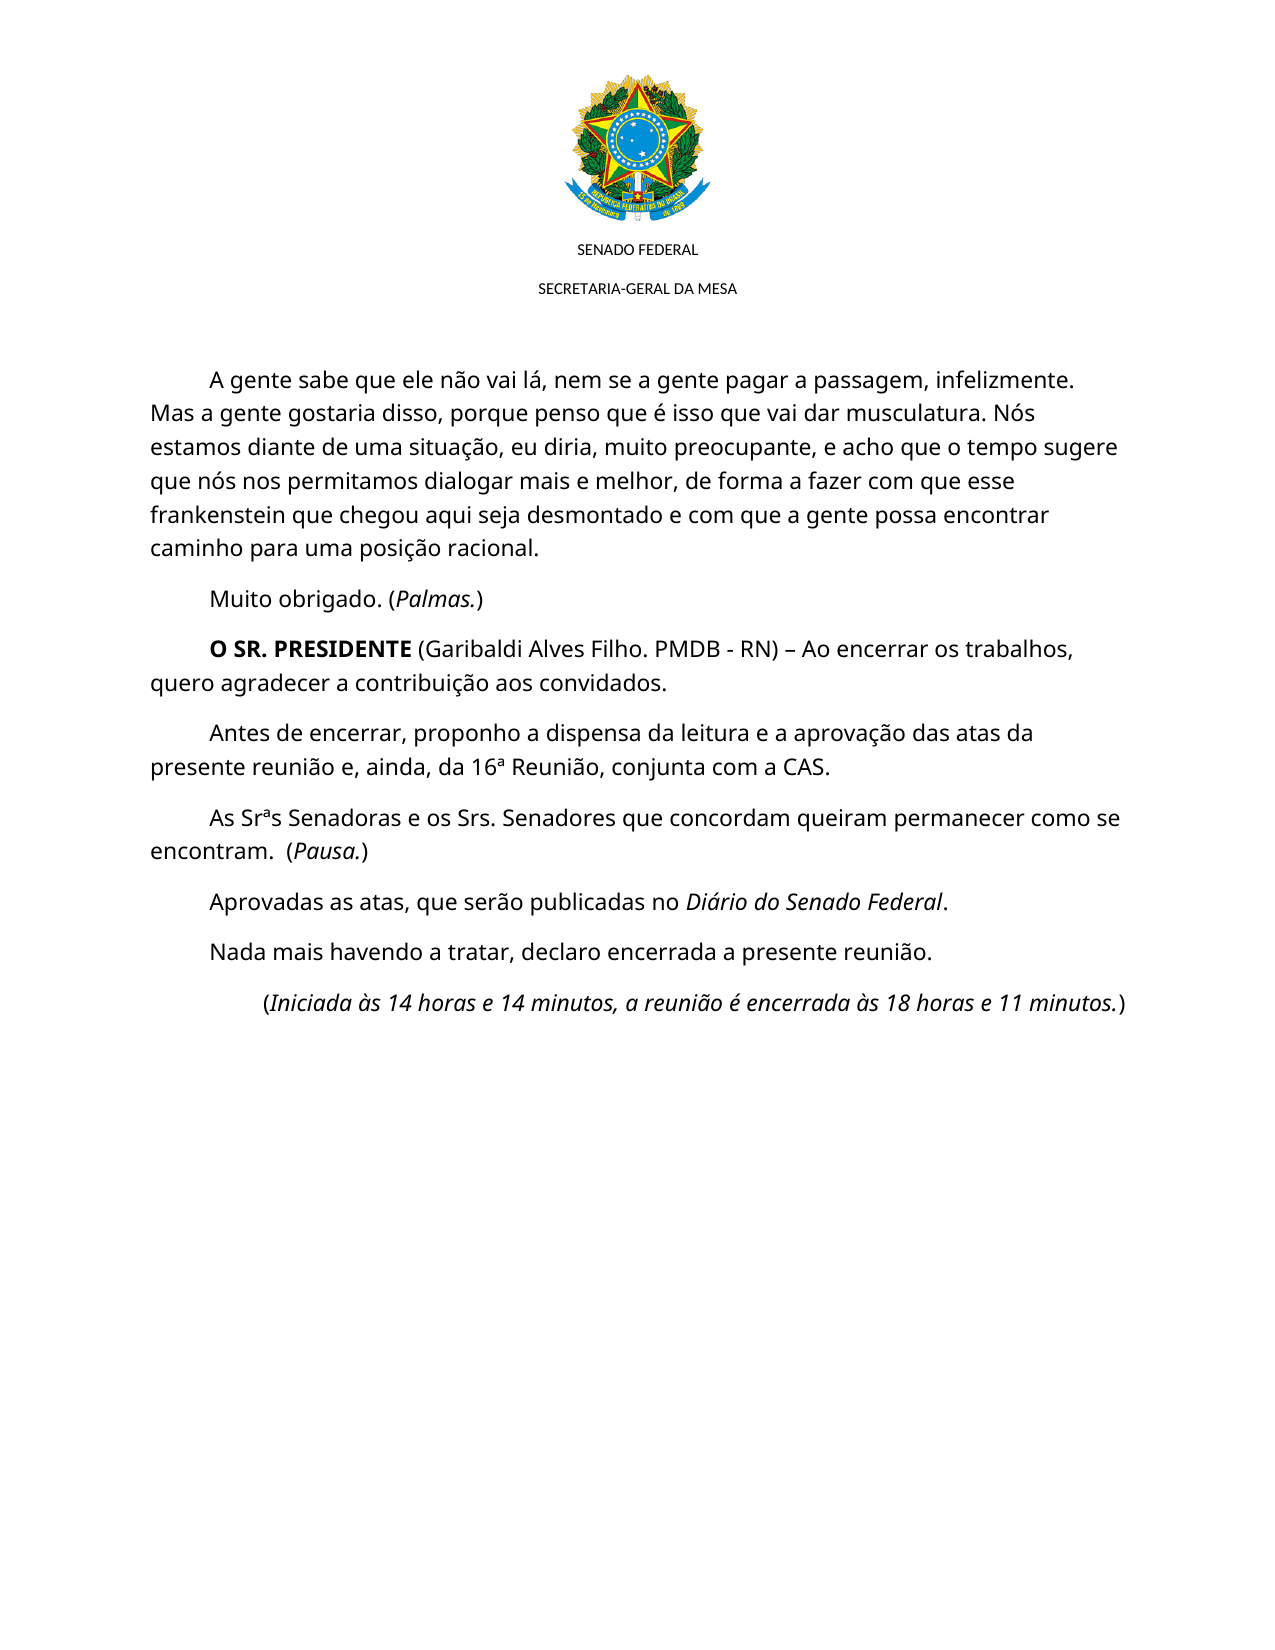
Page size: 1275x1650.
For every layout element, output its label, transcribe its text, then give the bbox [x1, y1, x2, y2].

text A gente sabe que ele não vai lá, nem se a gente pagar a passagem, infelizmente. Mas a gente gostaria disso, porque penso que é isso que vai dar musculatura. Nós estamos diante de uma situação, eu diria, muito preocupante, e acho que o tempo sugere que nós nos permitamos dialogar mais e melhor, de forma a fazer com que esse frankenstein que chegou aqui seja desmontado e com que a gente possa encontrar caminho para uma posição racional. [150, 363, 1125, 563]
text Antes de encerrar, proponho a dispensa da leitura e a aprovação das atas da presente reunião e, ainda, da 16ª Reunião, conjunta com a CAS. [150, 717, 1125, 782]
text Nada mais havendo a tratar, declaro encerrada a presente reunião. [150, 936, 1125, 967]
text (Iniciada às 14 horas e 14 minutos, a reunião é encerrada às 18 horas e 11 minutos.) [150, 986, 1125, 1018]
text O SR. PRESIDENTE (Garibaldi Alves Filho. PMDB - RN) – Ao encerrar os trabalhos, quero agradecer a contribuição aos convidados. [150, 633, 1125, 698]
picture [564, 75, 711, 221]
text Muito obrigado. (Palmas.) [150, 583, 1125, 614]
text Aprovadas as atas, que serão publicadas no Diário do Senado Federal. [150, 886, 1125, 917]
text As Srªs Senadoras e os Srs. Senadores que concordam queiram permanecer como se encontram. (Pausa.) [150, 801, 1125, 866]
